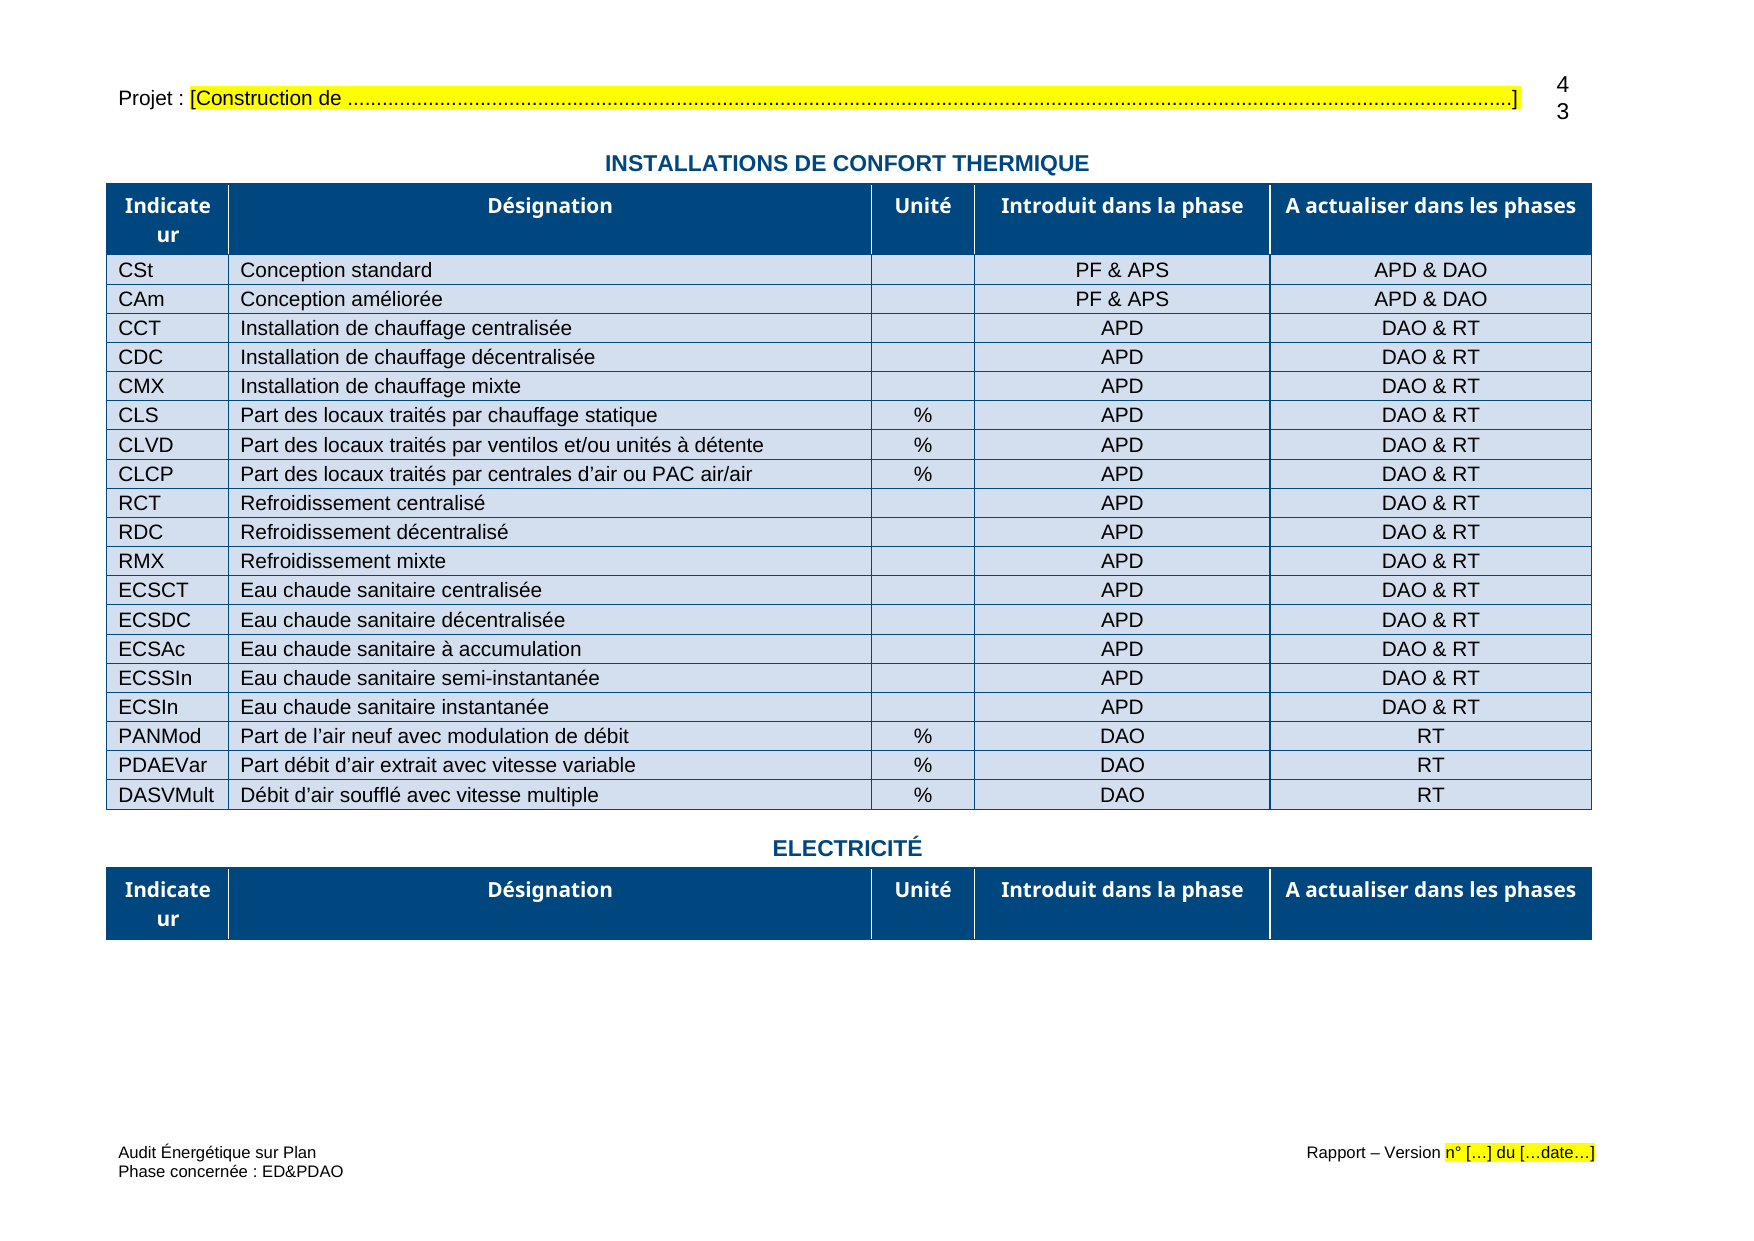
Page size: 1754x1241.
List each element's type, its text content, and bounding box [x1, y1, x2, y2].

table_cell RT [1271, 722, 1591, 750]
table_cell ECSAc [107, 635, 228, 663]
table_cell % [872, 401, 974, 429]
table_cell Part des locaux traités par chauffage statique [229, 401, 871, 429]
table_cell [872, 576, 974, 604]
table_cell CAm [107, 285, 228, 313]
table_header Indicateur [107, 185, 228, 254]
table_cell DAO & RT [1271, 343, 1591, 371]
table_cell RDC [107, 518, 228, 546]
table_cell CSt [107, 255, 228, 283]
table_cell Eau chaude sanitaire décentralisée [229, 605, 871, 633]
table_cell APD [975, 576, 1269, 604]
table_cell CLCP [107, 460, 228, 488]
table_cell [872, 343, 974, 371]
table_cell PANMod [107, 722, 228, 750]
table_cell Refroidissement centralisé [229, 489, 871, 517]
table_cell APD [975, 635, 1269, 663]
table_cell RCT [107, 489, 228, 517]
table_cell Eau chaude sanitaire centralisée [229, 576, 871, 604]
table_header Introduit dans la phase [975, 185, 1269, 254]
table_cell PF & APS [975, 255, 1269, 283]
table_cell CMX [107, 372, 228, 400]
table_cell Eau chaude sanitaire semi-instantanée [229, 664, 871, 692]
table_cell DAO & RT [1271, 664, 1591, 692]
table_header A actualiser dans les phases [1271, 869, 1591, 939]
table_cell [872, 489, 974, 517]
table_cell DAO [975, 780, 1269, 808]
table_header A actualiser dans les phases [1271, 185, 1591, 254]
table_cell APD [975, 664, 1269, 692]
table_cell CCT [107, 314, 228, 342]
table_cell Installation de chauffage mixte [229, 372, 871, 400]
table_cell [872, 372, 974, 400]
table_cell Refroidissement mixte [229, 547, 871, 575]
table_cell [872, 314, 974, 342]
table_cell APD [975, 460, 1269, 488]
text ELECTRICITÉ [118, 834, 1577, 861]
table_cell DAO & RT [1271, 693, 1591, 721]
table_cell DAO & RT [1271, 518, 1591, 546]
table_cell APD [975, 314, 1269, 342]
table_cell DAO & RT [1271, 430, 1591, 458]
table_cell APD [975, 547, 1269, 575]
table_cell Part des locaux traités par ventilos et/ou unités à détente [229, 430, 871, 458]
table_header Unité [872, 185, 974, 254]
table_cell DAO & RT [1271, 460, 1591, 488]
table_cell DAO [975, 722, 1269, 750]
table_cell % [872, 460, 974, 488]
table_header Indicateur [107, 869, 228, 939]
table_header Désignation [229, 185, 871, 254]
table_cell Conception standard [229, 255, 871, 283]
table_cell CLVD [107, 430, 228, 458]
table_cell [872, 518, 974, 546]
table_cell DAO & RT [1271, 489, 1591, 517]
table_cell RMX [107, 547, 228, 575]
table_cell Installation de chauffage décentralisée [229, 343, 871, 371]
table_cell APD [975, 401, 1269, 429]
table_cell DAO & RT [1271, 605, 1591, 633]
table_cell APD [975, 605, 1269, 633]
table_cell APD [975, 518, 1269, 546]
table_cell % [872, 780, 974, 808]
table_header Unité [872, 869, 974, 939]
text INSTALLATIONS DE CONFORT THERMIQUE [118, 150, 1577, 177]
table_cell DAO & RT [1271, 372, 1591, 400]
table_cell DAO & RT [1271, 576, 1591, 604]
table_cell APD & DAO [1271, 255, 1591, 283]
table_cell Part des locaux traités par centrales d’air ou PAC air/air [229, 460, 871, 488]
table_cell DASVMult [107, 780, 228, 808]
table_cell [872, 547, 974, 575]
table_cell Part de l’air neuf avec modulation de débit [229, 722, 871, 750]
table_cell RT [1271, 780, 1591, 808]
table_cell [872, 635, 974, 663]
table_cell PF & APS [975, 285, 1269, 313]
table_cell [872, 664, 974, 692]
table_cell [872, 605, 974, 633]
table_cell APD [975, 430, 1269, 458]
table_cell Refroidissement décentralisé [229, 518, 871, 546]
table_cell ECSCT [107, 576, 228, 604]
table_header Introduit dans la phase [975, 869, 1269, 939]
table_cell APD [975, 489, 1269, 517]
table_cell APD [975, 372, 1269, 400]
table_cell % [872, 430, 974, 458]
table_cell RT [1271, 751, 1591, 779]
table_cell Conception améliorée [229, 285, 871, 313]
table_cell Eau chaude sanitaire à accumulation [229, 635, 871, 663]
table_cell PDAEVar [107, 751, 228, 779]
table_cell CDC [107, 343, 228, 371]
table_cell Eau chaude sanitaire instantanée [229, 693, 871, 721]
table_cell APD [975, 693, 1269, 721]
table_cell APD & DAO [1271, 285, 1591, 313]
table_cell DAO [975, 751, 1269, 779]
table_cell DAO & RT [1271, 547, 1591, 575]
table_cell [872, 285, 974, 313]
table_header Désignation [229, 869, 871, 939]
table_cell DAO & RT [1271, 401, 1591, 429]
table_cell APD [975, 343, 1269, 371]
table_cell CLS [107, 401, 228, 429]
table_cell Part débit d’air extrait avec vitesse variable [229, 751, 871, 779]
table_cell [872, 255, 974, 283]
table_cell DAO & RT [1271, 314, 1591, 342]
table_cell Débit d’air soufflé avec vitesse multiple [229, 780, 871, 808]
table_cell Installation de chauffage centralisée [229, 314, 871, 342]
table_cell % [872, 722, 974, 750]
table_cell DAO & RT [1271, 635, 1591, 663]
table_cell ECSSIn [107, 664, 228, 692]
table_cell ECSDC [107, 605, 228, 633]
table_cell ECSIn [107, 693, 228, 721]
table_cell [872, 693, 974, 721]
table_cell % [872, 751, 974, 779]
